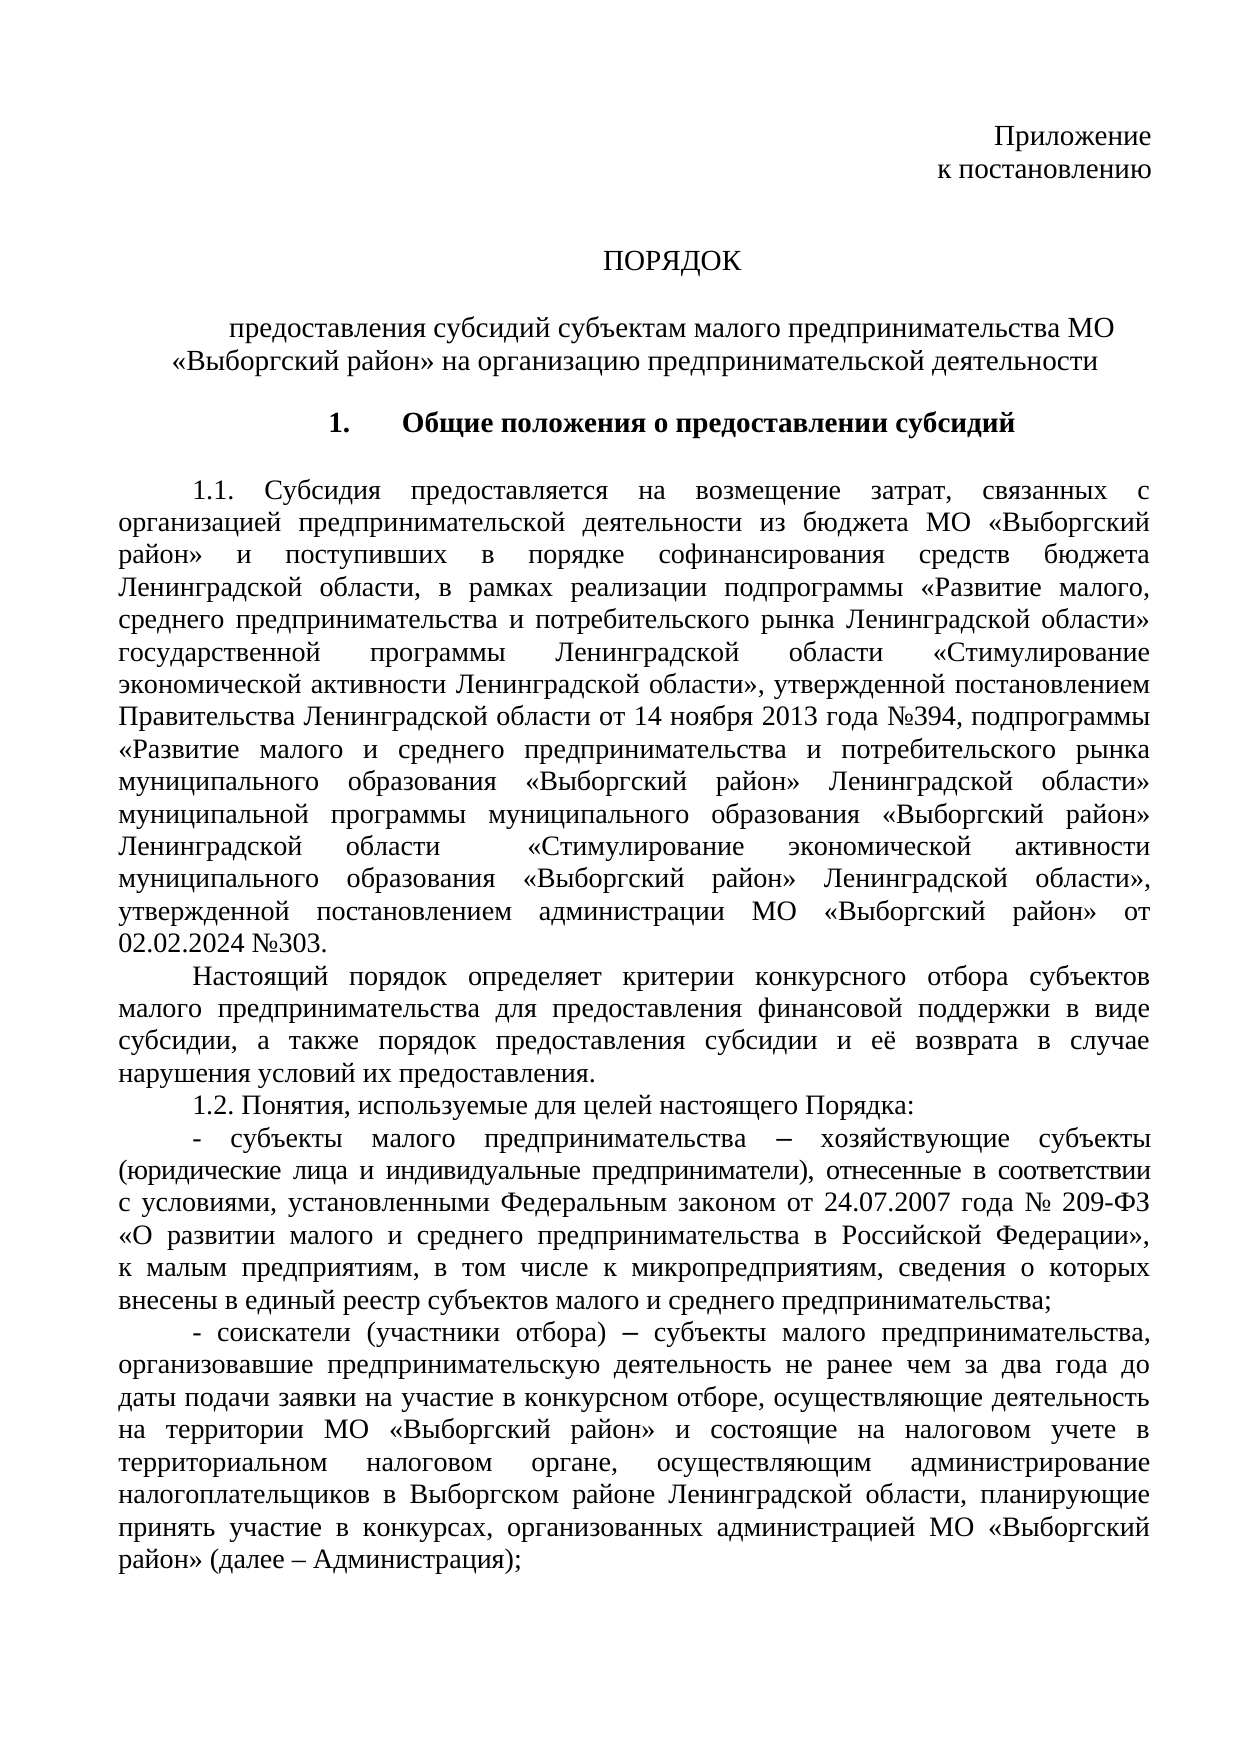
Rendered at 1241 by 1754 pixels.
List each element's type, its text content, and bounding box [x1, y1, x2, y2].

text 1.1. Субсидия предоставляется на возмещение затрат, связанных с организацией предпринимательской деятельности из бюджета МО «Выборгский район» и поступивших в порядке софинансирования средств бюджета Ленинградской области, в рамках реализации подпрограммы «Развитие малого, среднего предпринимательства и потребительского рынка Ленинградской области» государственной программы Ленинградской области «Стимулирование экономической активности Ленинградской области», утвержденной постановлением Правительства Ленинградской области от 14 ноября 2013 года №394, подпрограммы «Развитие малого и среднего предпринимательства и потребительского рынка муниципального образования «Выборгский район» Ленинградской области» муниципальной программы муниципального образования «Выборгский район» Ленинградской области «Стимулирование экономической активности муниципального образования «Выборгский район» Ленинградской области», утвержденной постановлением администрации МО «Выборгский район» от 02.02.2024 №303. [118, 473, 1152, 959]
text - субъекты малого предпринимательства – хозяйствующие субъекты (юридические лица и индивидуальные предприниматели), отнесенные в соответствии с условиями, установленными Федеральным законом от 24.07.2007 года № 209-ФЗ «О развитии малого и среднего предпринимательства в Российской Федерации», к малым предприятиям, в том числе к микропредприятиям, сведения о которых внесены в единый реестр субъектов малого и среднего предпринимательства; [118, 1121, 1152, 1315]
text Настоящий порядок определяет критерии конкурсного отбора субъектов малого предпринимательства для предоставления финансовой поддержки в виде субсидии, а также порядок предоставления субсидии и её возврата в случае нарушения условий их предоставления. [118, 959, 1152, 1088]
title ПОРЯДОК [118, 243, 1152, 276]
title Общие положения о предоставлении субсидий [118, 406, 1152, 439]
title к постановлению [118, 152, 1152, 185]
text Приложение [118, 118, 1152, 152]
title предоставления субсидий субъектам малого предпринимательства МО «Выборгский район» на организацию предпринимательской деятельности [118, 310, 1152, 377]
text - соискатели (участники отбора) – субъекты малого предпринимательства, организовавшие предпринимательскую деятельность не ранее чем за два года до даты подачи заявки на участие в конкурсном отборе, осуществляющие деятельность на территории МО «Выборгский район» и состоящие на налоговом учете в территориальном налоговом органе, осуществляющим администрирование налогоплательщиков в Выборгском районе Ленинградской области, планирующие принять участие в конкурсах, организованных администрацией МО «Выборгский район» (далее – Администрация); [118, 1315, 1152, 1574]
text 1.2. Понятия, используемые для целей настоящего Порядка: [118, 1088, 1152, 1121]
